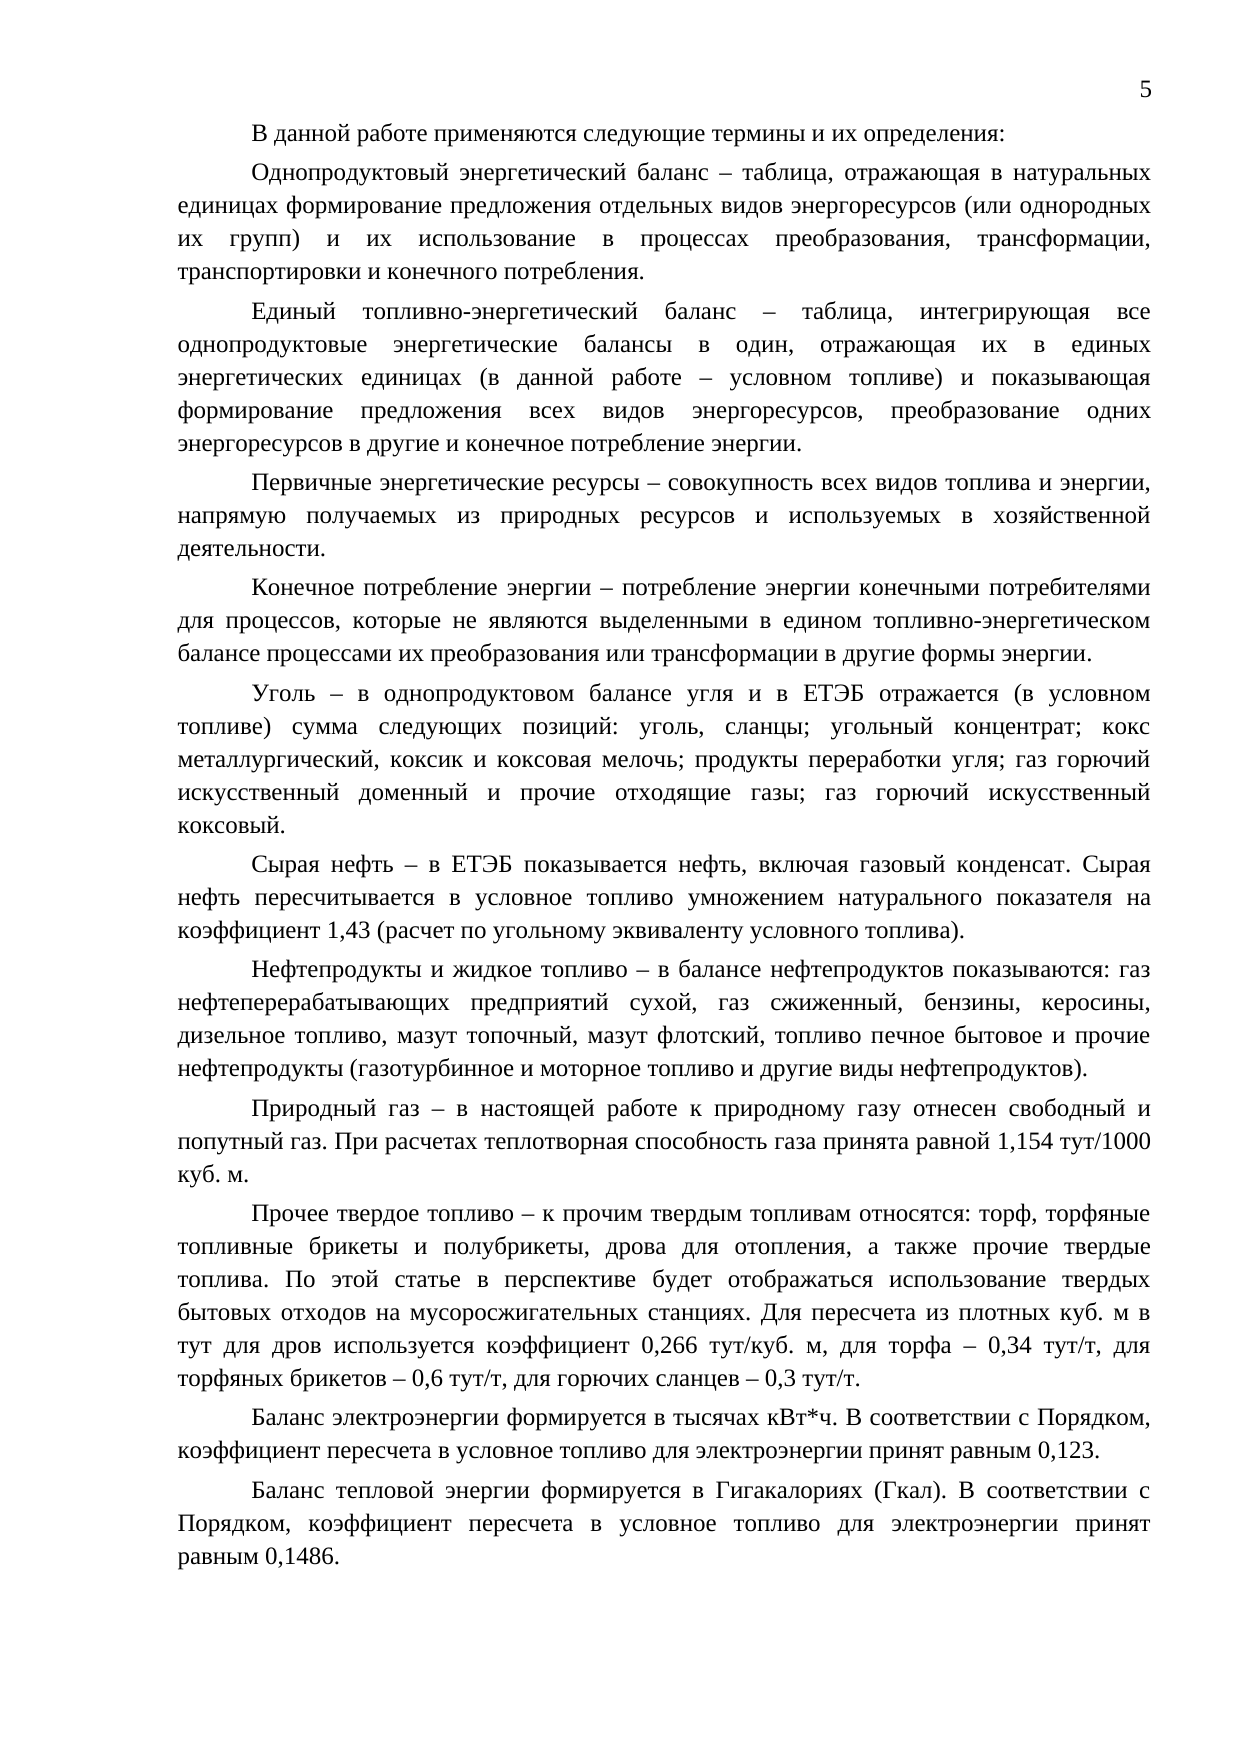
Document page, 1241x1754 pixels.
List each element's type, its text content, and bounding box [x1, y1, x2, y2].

text Конечное потребление энергии – потребление энергии конечными потребителями для процессов, которые не являются выделенными в едином топливно-энергетическом балансе процессами их преобразования или трансформации в другие формы энергии. [177, 572, 1152, 667]
text Нефтепродукты и жидкое топливо – в балансе нефтепродуктов показываются: газ нефтеперерабатывающих предприятий сухой, газ сжиженный, бензины, керосины, дизельное топливо, мазут топочный, мазут флотский, топливо печное бытовое и прочие нефтепродукты (газотурбинное и моторное топливо и другие виды нефтепродуктов). [177, 954, 1152, 1082]
text Единый топливно-энергетический баланс – таблица, интегрирующая все однопродуктовые энергетические балансы в один, отражающая их в единых энергетических единицах (в данной работе – условном топливе) и показывающая формирование предложения всех видов энергоресурсов, преобразование одних энергоресурсов в другие и конечное потребление энергии. [177, 296, 1152, 457]
text Первичные энергетические ресурсы – совокупность всех видов топлива и энергии, напрямую получаемых из природных ресурсов и используемых в хозяйственной деятельности. [177, 467, 1152, 562]
text Баланс электроэнергии формируется в тысячах кВт*ч. В соответствии с Порядком, коэффициент пересчета в условное топливо для электроэнергии принят равным 0,123. [177, 1402, 1152, 1464]
text Баланс тепловой энергии формируется в Гигакалориях (Гкал). В соответствии с Порядком, коэффициент пересчета в условное топливо для электроэнергии принят равным 0,1486. [177, 1475, 1152, 1569]
text Прочее твердое топливо – к прочим твердым топливам относятся: торф, торфяные топливные брикеты и полубрикеты, дрова для отопления, а также прочие твердые топлива. По этой статье в перспективе будет отображаться использование твердых бытовых отходов на мусоросжигательных станциях. Для пересчета из плотных куб. м в тут для дров используется коэффициент 0,266 тут/куб. м, для торфа – 0,34 тут/т, для торфяных брикетов – 0,6 тут/т, для горючих сланцев – 0,3 тут/т. [177, 1198, 1152, 1392]
text Однопродуктовый энергетический баланс – таблица, отражающая в натуральных единицах формирование предложения отдельных видов энергоресурсов (или однородных их групп) и их использование в процессах преобразования, трансформации, транспортировки и конечного потребления. [177, 157, 1152, 285]
text Сырая нефть – в ЕТЭБ показывается нефть, включая газовый конденсат. Сырая нефть пересчитывается в условное топливо умножением натурального показателя на коэффициент 1,43 (расчет по угольному эквиваленту условного топлива). [177, 849, 1152, 944]
text В данной работе применяются следующие термины и их определения: [177, 118, 1152, 147]
text Природный газ – в настоящей работе к природному газу отнесен свободный и попутный газ. При расчетах теплотворная способность газа принята равной 1,154 тут/1000 куб. м. [177, 1093, 1152, 1187]
text Уголь – в однопродуктовом балансе угля и в ЕТЭБ отражается (в условном топливе) сумма следующих позиций: уголь, сланцы; угольный концентрат; кокс металлургический, коксик и коксовая мелочь; продукты переработки угля; газ горючий искусственный доменный и прочие отходящие газы; газ горючий искусственный коксовый. [177, 678, 1152, 838]
